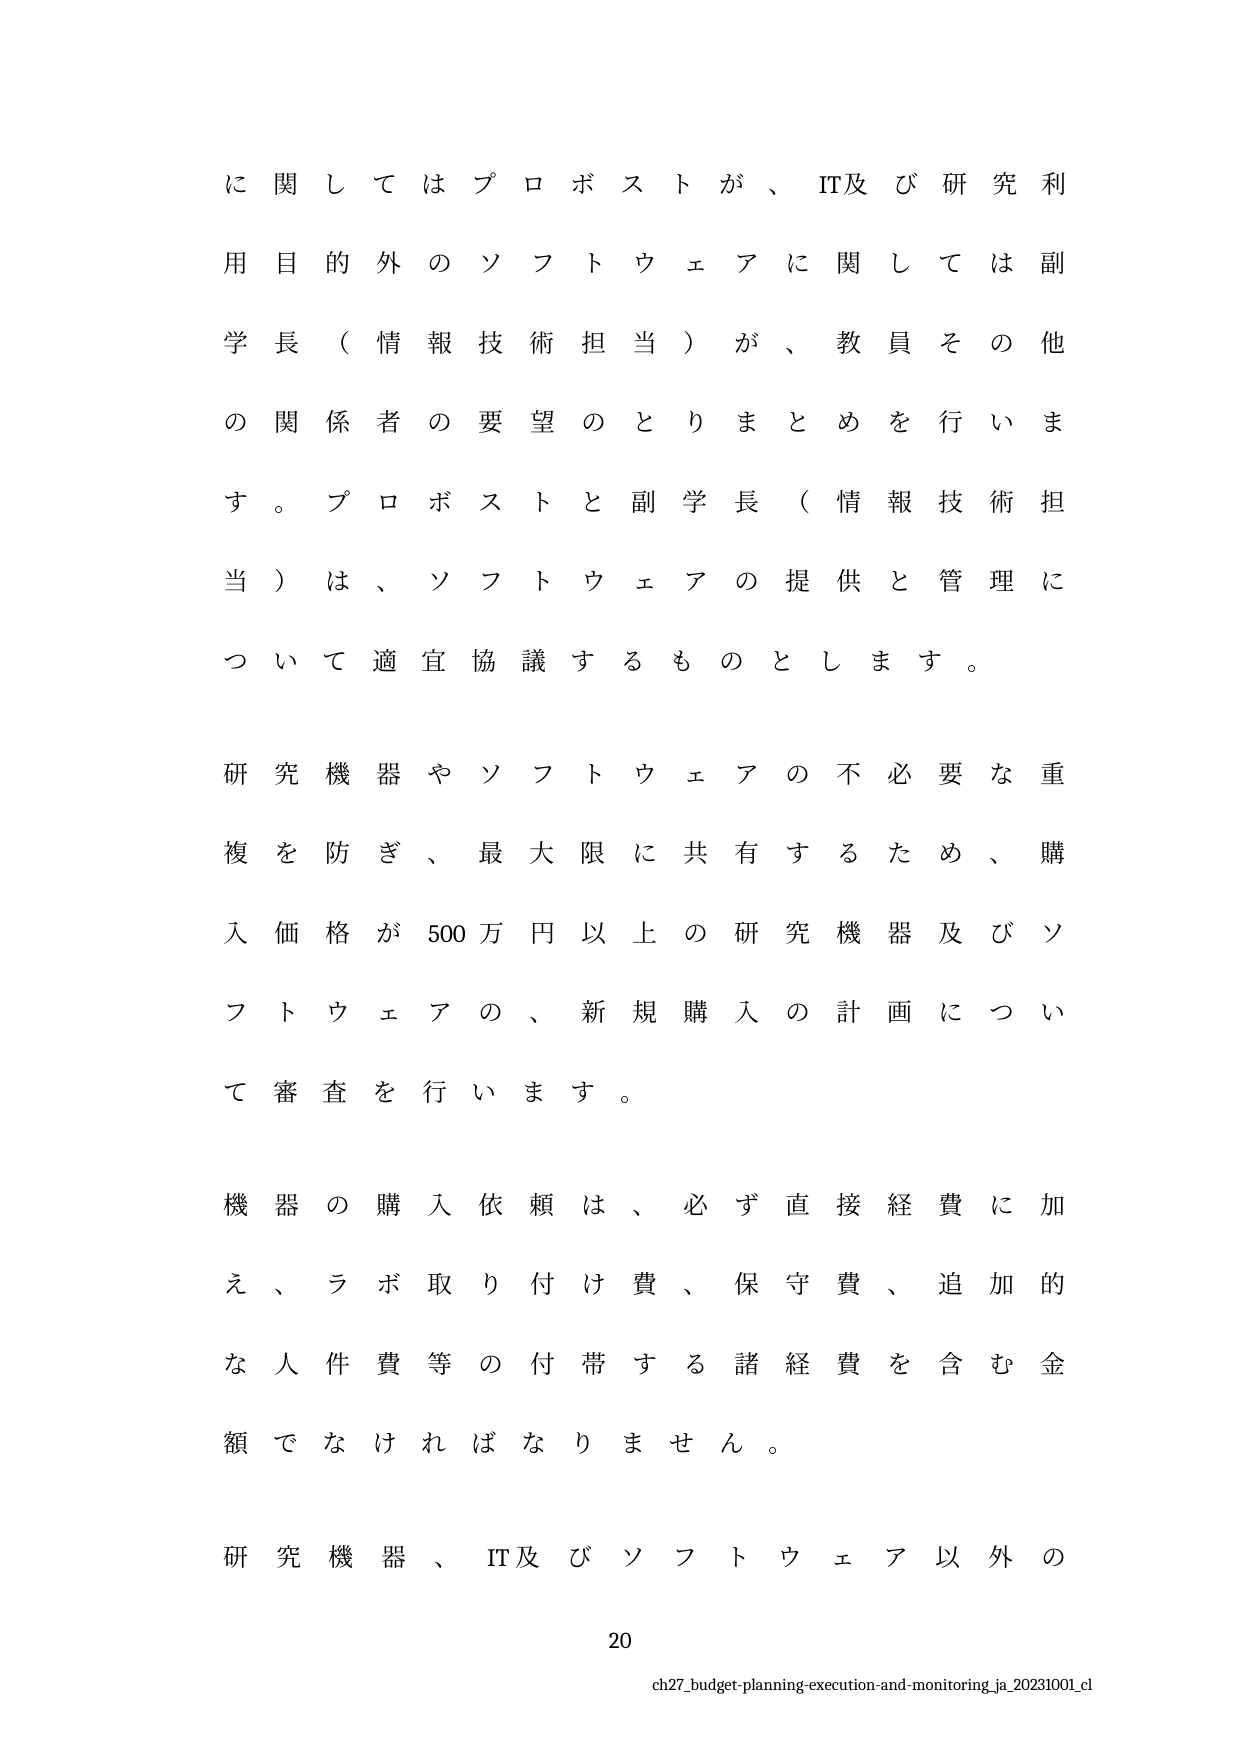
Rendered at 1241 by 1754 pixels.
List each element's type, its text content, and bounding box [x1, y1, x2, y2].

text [199, 1521, 1091, 1590]
text 機器の購入依頼は、必ず直接経費に加え、ラボ取り付け費、保守費、追加的な人件費等の付帯する諸経費を含む金額でなければなりません。 [199, 1169, 1091, 1477]
text 研究機器やソフトウェアの不必要な重複を防ぎ、最大限に共有するため、購入価格が500万円以上の研究機器及びソフトウェアの、新規購入の計画について審査を行います。 [199, 738, 1091, 1125]
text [199, 148, 1091, 694]
